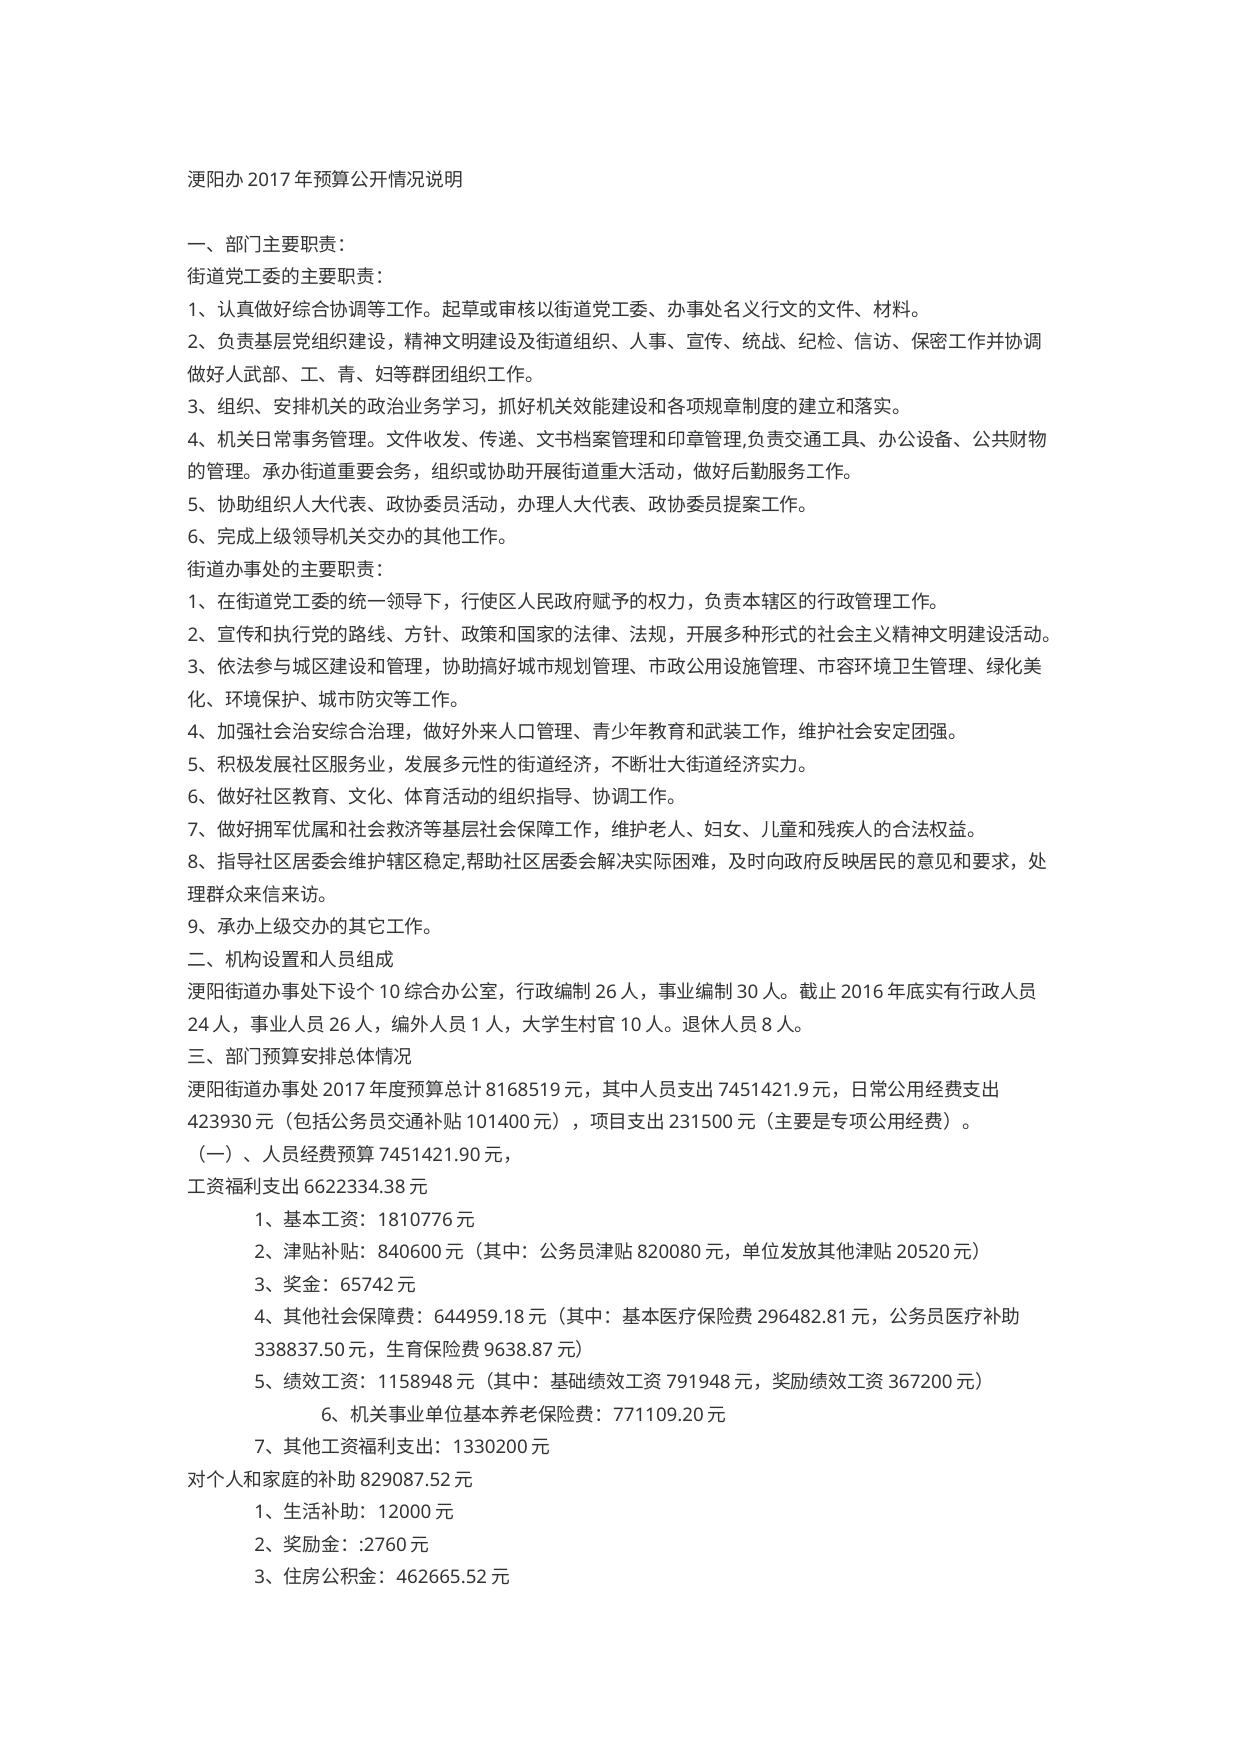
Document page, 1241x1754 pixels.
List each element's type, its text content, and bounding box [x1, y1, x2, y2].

text 5、积极发展社区服务业，发展多元性的街道经济，不断壮大街道经济实力。 [187, 747, 1053, 779]
text 8、指导社区居委会维护辖区稳定,帮助社区居委会解决实际困难，及时向政府反映居民的意见和要求，处理群众来信来访。 [187, 844, 1053, 909]
text 3、住房公积金：462665.52元 [254, 1559, 1053, 1592]
text 7、其他工资福利支出：1330200元 [254, 1429, 1053, 1462]
text 4、其他社会保障费：644959.18元（其中：基本医疗保险费296482.81元，公务员医疗补助338837.50元，生育保险费9638.87元） [254, 1299, 1053, 1364]
text 2、宣传和执行党的路线、方针、政策和国家的法律、法规，开展多种形式的社会主义精神文明建设活动。 [187, 617, 1053, 649]
text 6、机关事业单位基本养老保险费：771109.20元 [321, 1397, 1053, 1429]
text 4、加强社会治安综合治理，做好外来人口管理、青少年教育和武装工作，维护社会安定团强。 [187, 714, 1053, 747]
text 3、奖金：65742元 [254, 1267, 1053, 1299]
text 1、基本工资：1810776元 [254, 1202, 1053, 1234]
text 浭阳办2017年预算公开情况说明 [187, 162, 1053, 194]
text 2、津贴补贴：840600元（其中：公务员津贴820080元，单位发放其他津贴20520元） [254, 1234, 1053, 1267]
text 街道党工委的主要职责： [187, 259, 1053, 292]
text 一、部门主要职责： [187, 227, 1053, 259]
text 二、机构设置和人员组成 [187, 942, 1053, 974]
text 1、认真做好综合协调等工作。起草或审核以街道党工委、办事处名义行文的文件、材料。 [187, 292, 1053, 324]
text 4、机关日常事务管理。文件收发、传递、文书档案管理和印章管理,负责交通工具、办公设备、公共财物的管理。承办街道重要会务，组织或协助开展街道重大活动，做好后勤服务工作。 [187, 422, 1053, 487]
text 2、奖励金：:2760元 [254, 1527, 1053, 1559]
text 1、生活补助：12000元 [254, 1494, 1053, 1527]
text 浭阳街道办事处2017年度预算总计8168519元，其中人员支出7451421.9元，日常公用经费支出423930元（包括公务员交通补贴101400元），项目支出231500元（主要是专项公用经费）。 [187, 1072, 1053, 1137]
text 对个人和家庭的补助829087.52元 [187, 1462, 1053, 1494]
text 浭阳街道办事处下设个10综合办公室，行政编制26人，事业编制30人。截止2016年底实有行政人员24人，事业人员26人，编外人员1人，大学生村官10人。退休人员8人。 [187, 974, 1053, 1039]
text 3、依法参与城区建设和管理，协助搞好城市规划管理、市政公用设施管理、市容环境卫生管理、绿化美化、环境保护、城市防灾等工作。 [187, 649, 1053, 714]
text 6、做好社区教育、文化、体育活动的组织指导、协调工作。 [187, 779, 1053, 812]
text 5、协助组织人大代表、政协委员活动，办理人大代表、政协委员提案工作。 [187, 487, 1053, 519]
text 7、做好拥军优属和社会救济等基层社会保障工作，维护老人、妇女、儿童和残疾人的合法权益。 [187, 812, 1053, 844]
text 三、部门预算安排总体情况 [187, 1039, 1053, 1072]
text 街道办事处的主要职责： [187, 552, 1053, 584]
text 工资福利支出6622334.38元 [187, 1169, 1053, 1202]
text 3、组织、安排机关的政治业务学习，抓好机关效能建设和各项规章制度的建立和落实。 [187, 389, 1053, 422]
text 2、负责基层党组织建设，精神文明建设及街道组织、人事、宣传、统战、纪检、信访、保密工作并协调做好人武部、工、青、妇等群团组织工作。 [187, 324, 1053, 389]
text （一）、人员经费预算7451421.90元， [187, 1137, 1053, 1169]
text 9、承办上级交办的其它工作。 [187, 909, 1053, 942]
text 6、完成上级领导机关交办的其他工作。 [187, 519, 1053, 552]
text 1、在街道党工委的统一领导下，行使区人民政府赋予的权力，负责本辖区的行政管理工作。 [187, 584, 1053, 617]
text 5、绩效工资：1158948元（其中：基础绩效工资791948元，奖励绩效工资367200元） [254, 1364, 1053, 1397]
